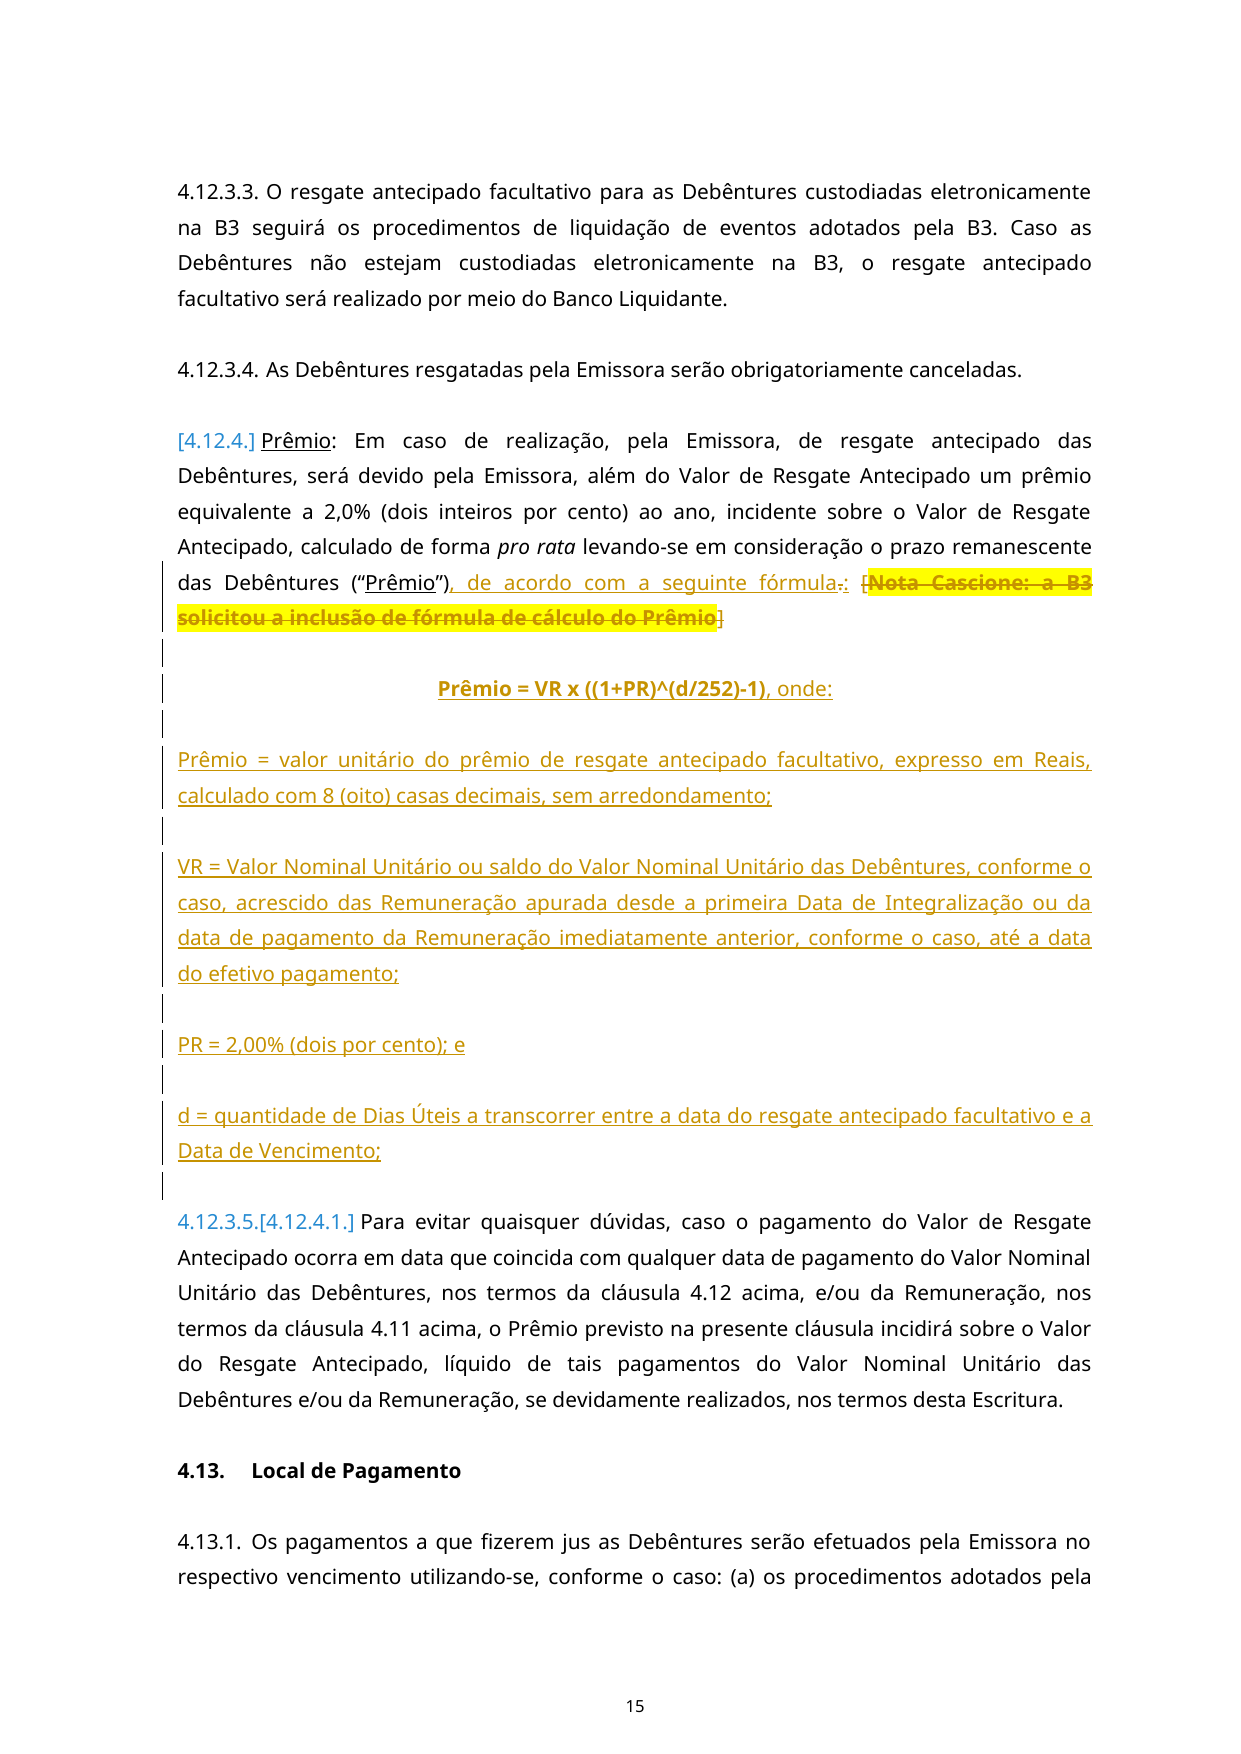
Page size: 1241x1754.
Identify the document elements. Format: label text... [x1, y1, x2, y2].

list Para evitar quaisquer dúvidas, caso o pagamento do Valor de Resgate Antecipado ocorra em data que coincida com qualquer data de pagamento do Valor Nominal Unitário das Debêntures, nos termos da cláusula 4.12 acima, e/ou da Remuneração, nos termos da cláusula 4.11 acima, o Prêmio previsto na presente cláusula incidirá sobre o Valor do Resgate Antecipado, líquido de tais pagamentos do Valor Nominal Unitário das Debêntures e/ou da Remuneração, se devidamente realizados, nos termos desta Escritura. [177, 1207, 1092, 1413]
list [177, 1527, 1092, 1591]
list O resgate antecipado facultativo para as Debêntures custodiadas eletronicamente na B3 seguirá os procedimentos de liquidação de eventos adotados pela B3. Caso as Debêntures não estejam custodiadas eletronicamente na B3, o resgate antecipado facultativo será realizado por meio do Banco Liquidante. [177, 177, 1092, 312]
list Prêmio: Em caso de realização, pela Emissora, de resgate antecipado das Debêntures, será devido pela Emissora, além do Valor de Resgate Antecipado um prêmio equivalente a 2,0% (dois inteiros por cento) ao ano, incidente sobre o Valor de Resgate Antecipado, calculado de forma pro rata levando-se em consideração o prazo remanescente das Debêntures (“Prêmio”) [177, 426, 1092, 632]
list Local de Pagamento [177, 1456, 1092, 1484]
list As Debêntures resgatadas pela Emissora serão obrigatoriamente canceladas. [177, 355, 1092, 383]
